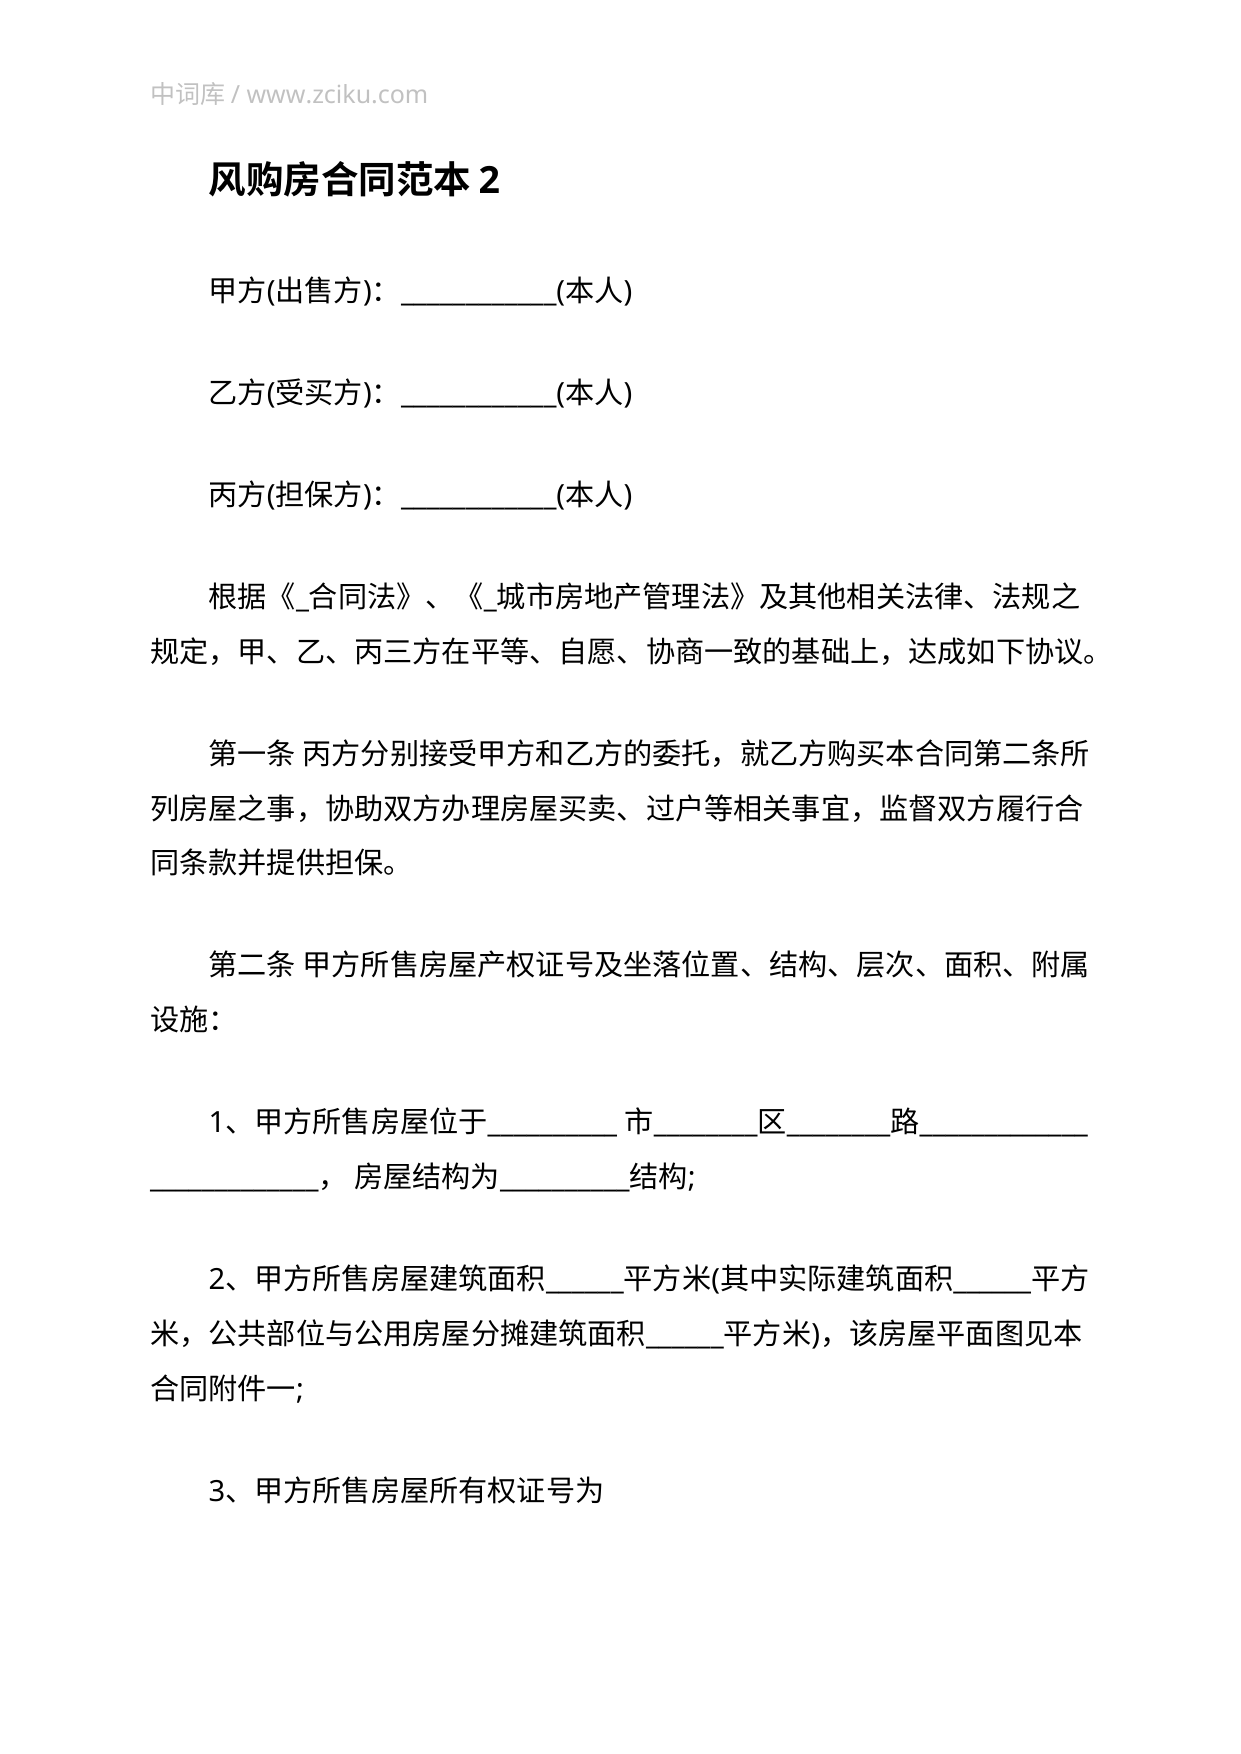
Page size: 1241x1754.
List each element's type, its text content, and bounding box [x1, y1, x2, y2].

text 乙方(受买方)：____________(本人) [150, 369, 1090, 412]
text 甲方(出售方)：____________(本人) [150, 268, 1090, 310]
text 第一条 丙方分别接受甲方和乙方的委托，就乙方购买本合同第二条所列房屋之事，协助双方办理房屋买卖、过户等相关事宜，监督双方履行合同条款并提供担保。 [150, 730, 1090, 882]
text 1、甲方所售房屋位于__________ 市________区________路__________________________， 房屋结构为__________结构; [150, 1098, 1090, 1196]
text 丙方(担保方)：____________(本人) [150, 472, 1090, 514]
text 风购房合同范本2 [150, 150, 1090, 204]
text 第二条 甲方所售房屋产权证号及坐落位置、结构、层次、面积、附属设施： [150, 942, 1090, 1039]
text 2、甲方所售房屋建筑面积______平方米(其中实际建筑面积______平方米，公共部位与公用房屋分摊建筑面积______平方米)，该房屋平面图见本合同附件一; [150, 1256, 1090, 1408]
text 3、甲方所售房屋所有权证号为 [150, 1467, 1090, 1510]
text 根据《_合同法》、《_城市房地产管理法》及其他相关法律、法规之规定，甲、乙、丙三方在平等、自愿、协商一致的基础上，达成如下协议。 [150, 573, 1090, 671]
